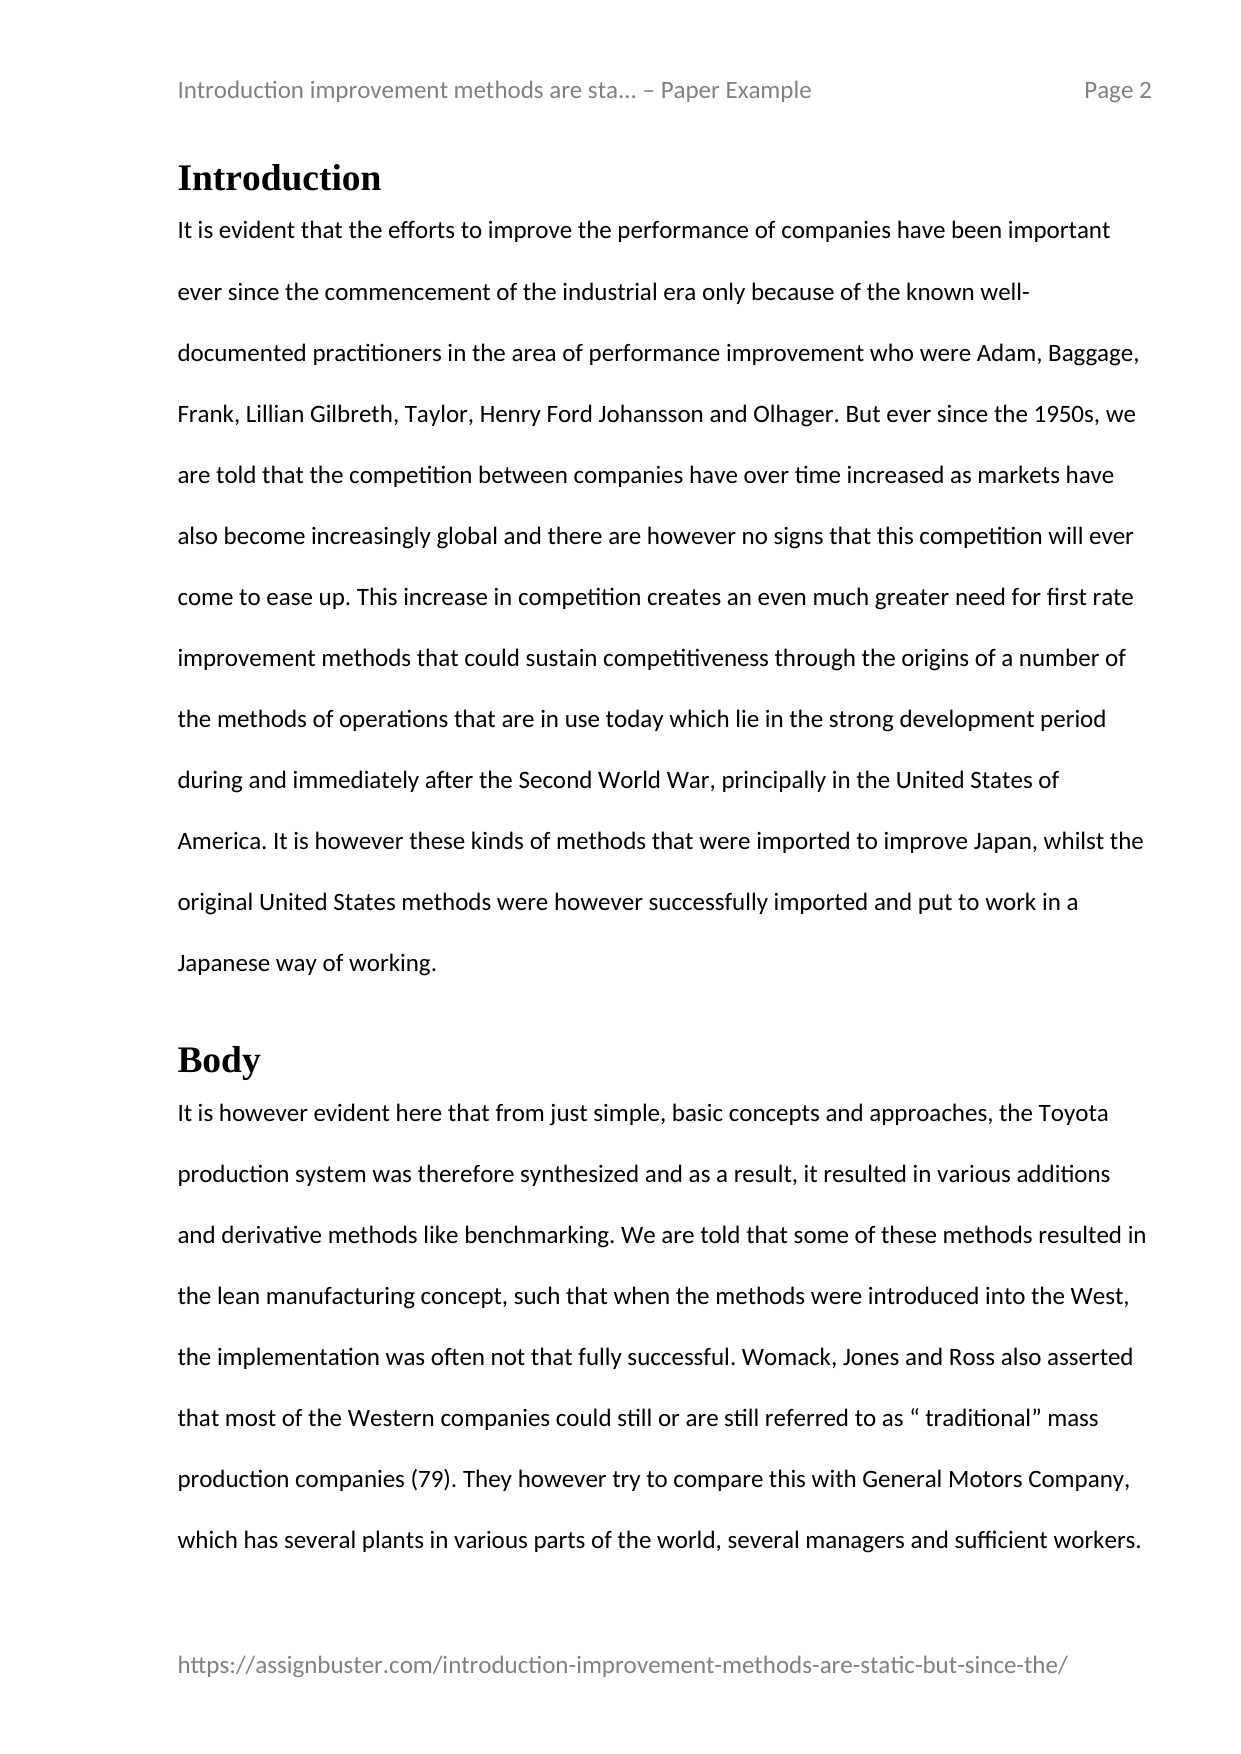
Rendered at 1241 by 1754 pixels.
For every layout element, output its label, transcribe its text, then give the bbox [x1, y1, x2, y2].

text It is evident that the efforts to improve the performance of companies have been important ever since the commencement of the industrial era only because of the known well-documented practitioners in the area of performance improvement who were Adam, Baggage, Frank, Lillian Gilbreth, Taylor, Henry Ford Johansson and Olhager. But ever since the 1950s, we are told that the competition between companies have over time increased as markets have also become increasingly global and there are however no signs that this competition will ever come to ease up. This increase in competition creates an even much greater need for first rate improvement methods that could sustain competitiveness through the origins of a number of the methods of operations that are in use today which lie in the strong development period during and immediately after the Second World War, principally in the United States of America. It is however these kinds of methods that were imported to improve Japan, whilst the original United States methods were however successfully imported and put to work in a Japanese way of working. [177, 215, 1152, 978]
subtitle Introduction [177, 156, 1152, 199]
subtitle Body [177, 1038, 1152, 1081]
text It is however evident here that from just simple, basic concepts and approaches, the Toyota production system was therefore synthesized and as a result, it resulted in various additions and derivative methods like benchmarking. We are told that some of these methods resulted in the lean manufacturing concept, such that when the methods were introduced into the West, the implementation was often not that fully successful. Womack, Jones and Ross also asserted that most of the Western companies could still or are still referred to as “ traditional” mass production companies (79). They however try to compare this with General Motors Company, which has several plants in various parts of the world, several managers and sufficient workers. [177, 1097, 1152, 1554]
